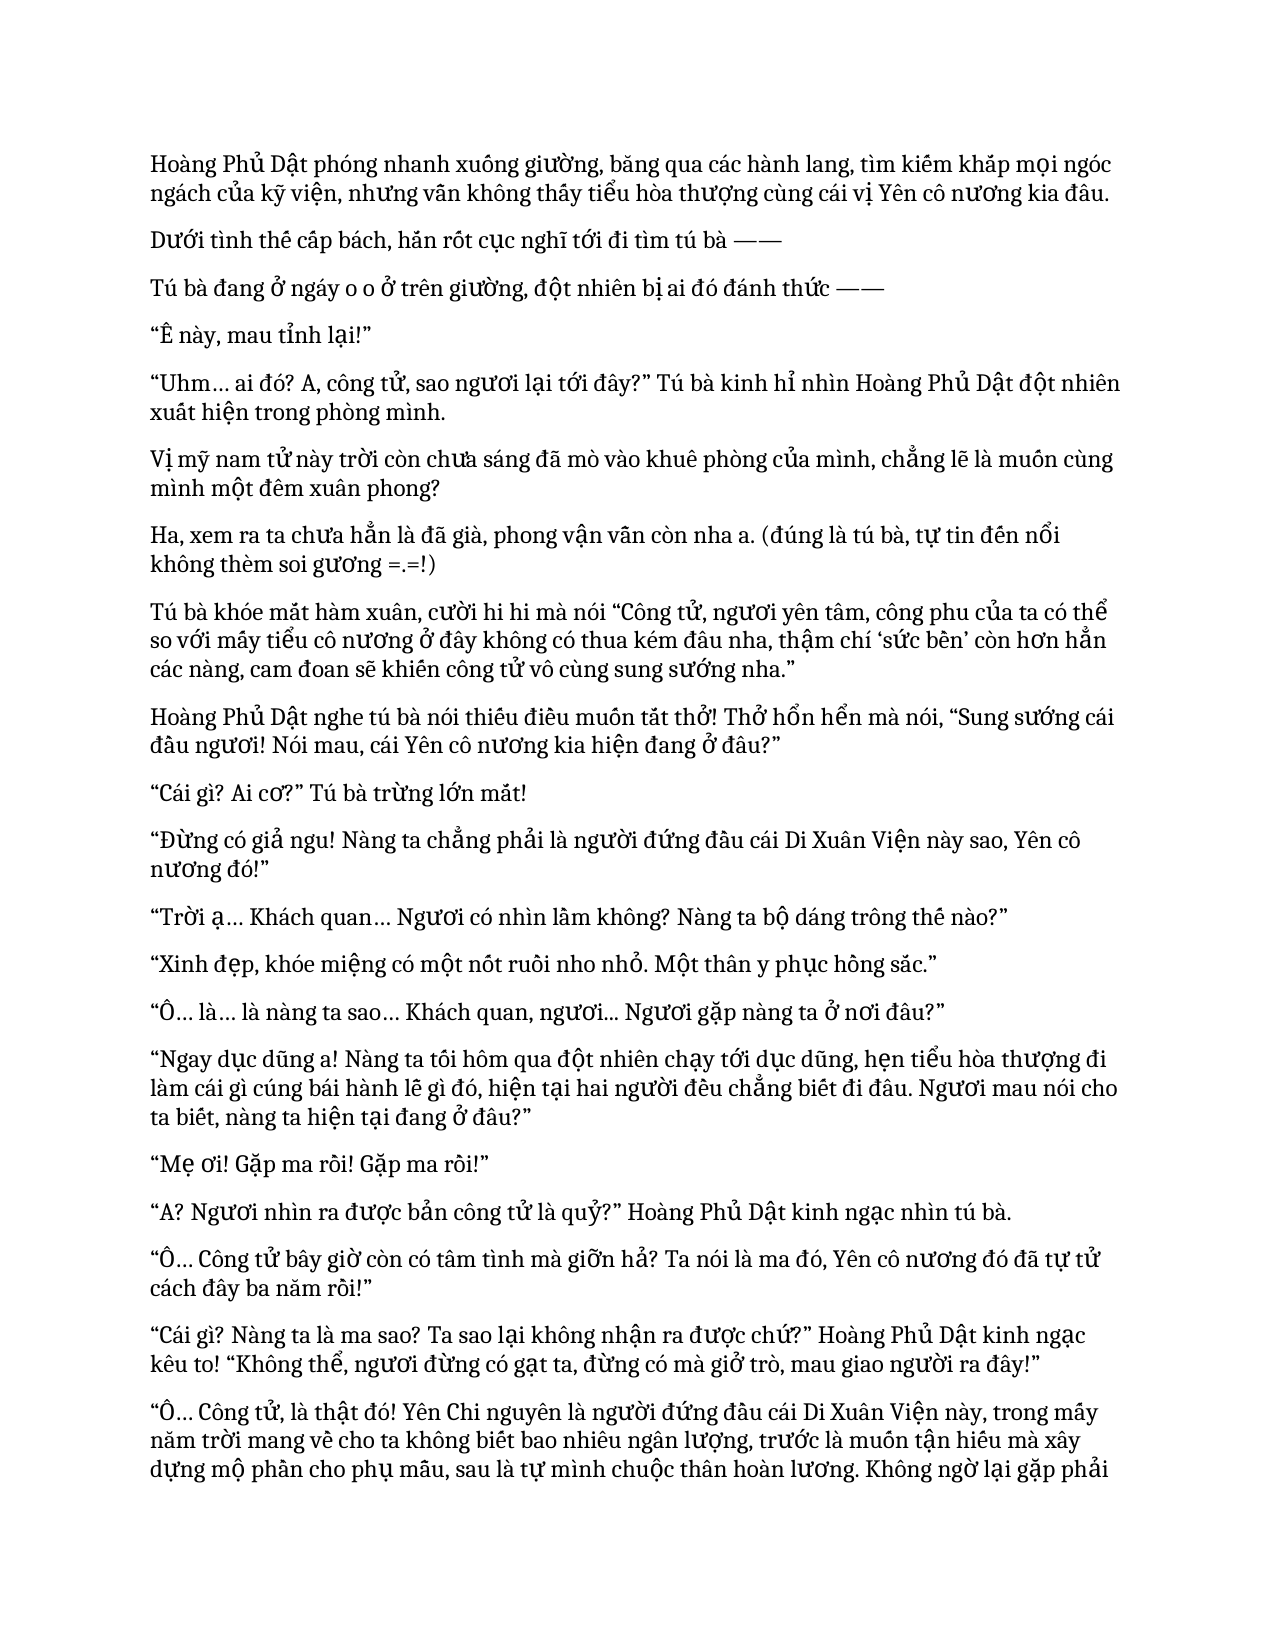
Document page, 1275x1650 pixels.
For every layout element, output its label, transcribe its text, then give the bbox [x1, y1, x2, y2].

text “Mẹ ơi! Gặp ma rồi! Gặp ma rồi!” [150, 1150, 1125, 1179]
text “Ngay dục dũng a! Nàng ta tối hôm qua đột nhiên chạy tới dục dũng, hẹn tiểu hòa thượng đi làm cái gì cúng bái hành lễ gì đó, hiện tại hai người đều chẳng biết đi đâu. Ngươi mau nói cho ta biết, nàng ta hiện tại đang ở đâu?” [150, 1045, 1125, 1131]
text “Ê này, mau tỉnh lại!” [150, 321, 1125, 350]
text “A? Ngươi nhìn ra được bản công tử là quỷ?” Hoàng Phủ Dật kinh ngạc nhìn tú bà. [150, 1197, 1125, 1226]
text Dưới tình thế cấp bách, hắn rốt cục nghĩ tới đi tìm tú bà —— [150, 226, 1125, 255]
text “Cái gì? Nàng ta là ma sao? Ta sao lại không nhận ra được chứ?” Hoàng Phủ Dật kinh ngạc kêu to! “Không thể, ngươi đừng có gạt ta, đừng có mà giở trò, mau giao người ra đây!” [150, 1321, 1125, 1379]
text “Ô… là… là nàng ta sao… Khách quan, ngươi... Ngươi gặp nàng ta ở nơi đâu?” [150, 997, 1125, 1026]
text “Đừng có giả ngu! Nàng ta chẳng phải là người đứng đầu cái Di Xuân Viện này sao, Yên cô nương đó!” [150, 826, 1125, 884]
text Tú bà đang ở ngáy o o ở trên giường, đột nhiên bị ai đó đánh thức —— [150, 274, 1125, 302]
text “Xinh đẹp, khóe miệng có một nốt ruồi nho nhỏ. Một thân y phục hồng sắc.” [150, 950, 1125, 979]
text Ha, xem ra ta chưa hẳn là đã già, phong vận vẫn còn nha a. (đúng là tú bà, tự tin đến nổi không thèm soi gương =.=!) [150, 521, 1125, 579]
text Tú bà khóe mắt hàm xuân, cười hi hi mà nói “Công tử, ngươi yên tâm, công phu của ta có thể so với mấy tiểu cô nương ở đây không có thua kém đâu nha, thậm chí ‘sức bền’ còn hơn hẳn các nàng, cam đoan sẽ khiến công tử vô cùng sung sướng nha.” [150, 597, 1125, 684]
text “Cái gì? Ai cơ?” Tú bà trừng lớn mắt! [150, 779, 1125, 807]
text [150, 1397, 1125, 1484]
text Vị mỹ nam tử này trời còn chưa sáng đã mò vào khuê phòng của mình, chẳng lẽ là muốn cùng mình một đêm xuân phong? [150, 445, 1125, 502]
text “Ô… Công tử bây giờ còn có tâm tình mà giỡn hả? Ta nói là ma đó, Yên cô nương đó đã tự tử cách đây ba năm rồi!” [150, 1245, 1125, 1302]
text “Trời ạ… Khách quan… Ngươi có nhìn lầm không? Nàng ta bộ dáng trông thế nào?” [150, 902, 1125, 931]
text “Uhm… ai đó? A, công tử, sao ngươi lại tới đây?” Tú bà kinh hỉ nhìn Hoàng Phủ Dật đột nhiên xuất hiện trong phòng mình. [150, 369, 1125, 426]
text Hoàng Phủ Dật phóng nhanh xuống giường, băng qua các hành lang, tìm kiếm khắp mọi ngóc ngách của kỹ viện, nhưng vẫn không thấy tiểu hòa thượng cùng cái vị Yên cô nương kia đâu. [150, 150, 1125, 207]
text Hoàng Phủ Dật nghe tú bà nói thiếu điều muốn tắt thở! Thở hổn hển mà nói, “Sung sướng cái đầu ngươi! Nói mau, cái Yên cô nương kia hiện đang ở đâu?” [150, 702, 1125, 760]
